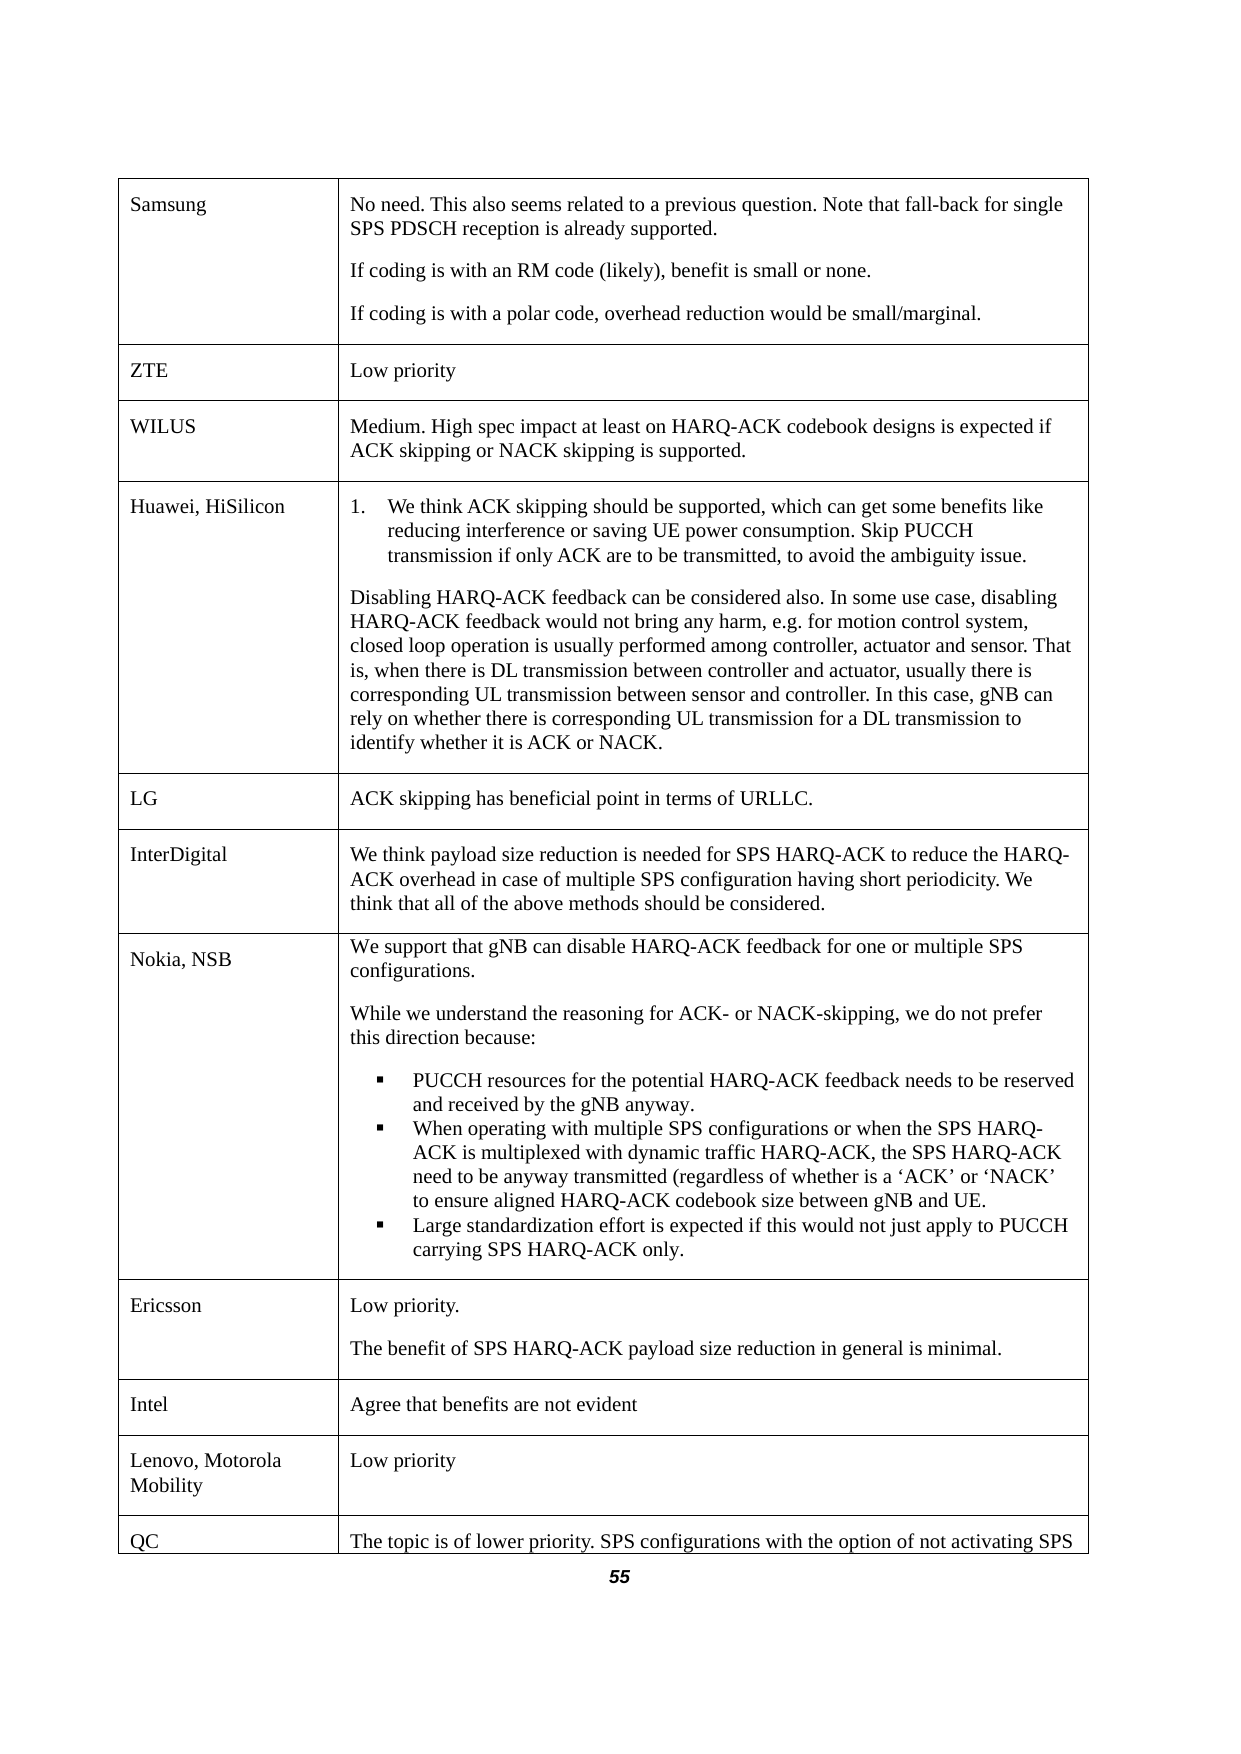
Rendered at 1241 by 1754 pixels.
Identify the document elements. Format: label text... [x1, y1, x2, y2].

table_cell Low priority [339, 1436, 1088, 1515]
table_cell We support that gNB can disable HARQ-ACK feedback for one or multiple SPS configurations. While we understand the reasoning for ACK- or NACK-skipping, we do not prefer this direction because: PUCCH resources for the potential HARQ-ACK feedback needs to be reserved and received by the gNB anyway. When operating with multiple SPS configurations or when the SPS HARQ-ACK is multiplexed with dynamic traffic HARQ-ACK, the SPS HARQ-ACK need to be anyway transmitted (regardless of whether is a ‘ACK’ or ‘NACK’ to ensure aligned HARQ-ACK codebook size between gNB and UE. Large standardization effort is expected if this would not just apply to PUCCH carrying SPS HARQ-ACK only. [339, 934, 1088, 1279]
table_cell Medium. High spec impact at least on HARQ-ACK codebook designs is expected if ACK skipping or NACK skipping is supported. [339, 401, 1088, 481]
table_cell Low priority [339, 345, 1088, 400]
table_cell Huawei, HiSilicon [119, 482, 338, 772]
table_cell Agree that benefits are not evident [339, 1380, 1088, 1435]
table_cell Intel [119, 1380, 338, 1435]
table_cell Ericsson [119, 1280, 338, 1378]
table_cell Lenovo, Motorola Mobility [119, 1436, 338, 1515]
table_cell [339, 1516, 1088, 1553]
table_cell InterDigital [119, 830, 338, 933]
table_cell We think payload size reduction is needed for SPS HARQ-ACK to reduce the HARQ-ACK overhead in case of multiple SPS configuration having short periodicity. We think that all of the above methods should be considered. [339, 830, 1088, 933]
table_cell We think ACK skipping should be supported, which can get some benefits like reducing interference or saving UE power consumption. Skip PUCCH transmission if only ACK are to be transmitted, to avoid the ambiguity issue. Disabling HARQ-ACK feedback can be considered also. In some use case, disabling HARQ-ACK feedback would not bring any harm, e.g. for motion control system, closed loop operation is usually performed among controller, actuator and sensor. That is, when there is DL transmission between controller and actuator, usually there is corresponding UL transmission between sensor and controller. In this case, gNB can rely on whether there is corresponding UL transmission for a DL transmission to identify whether it is ACK or NACK. [339, 482, 1088, 772]
table_cell Low priority. The benefit of SPS HARQ-ACK payload size reduction in general is minimal. [339, 1280, 1088, 1378]
table_cell WILUS [119, 401, 338, 481]
table_cell Samsung [119, 179, 338, 344]
table_cell No need. This also seems related to a previous question. Note that fall-back for single SPS PDSCH reception is already supported. If coding is with an RM code (likely), benefit is small or none. If coding is with a polar code, overhead reduction would be small/marginal. [339, 179, 1088, 344]
table_cell QC [119, 1516, 338, 1553]
table_cell ZTE [119, 345, 338, 400]
table_cell LG [119, 774, 338, 829]
table_cell ACK skipping has beneficial point in terms of URLLC. [339, 774, 1088, 829]
table_cell Nokia, NSB [119, 934, 338, 1279]
